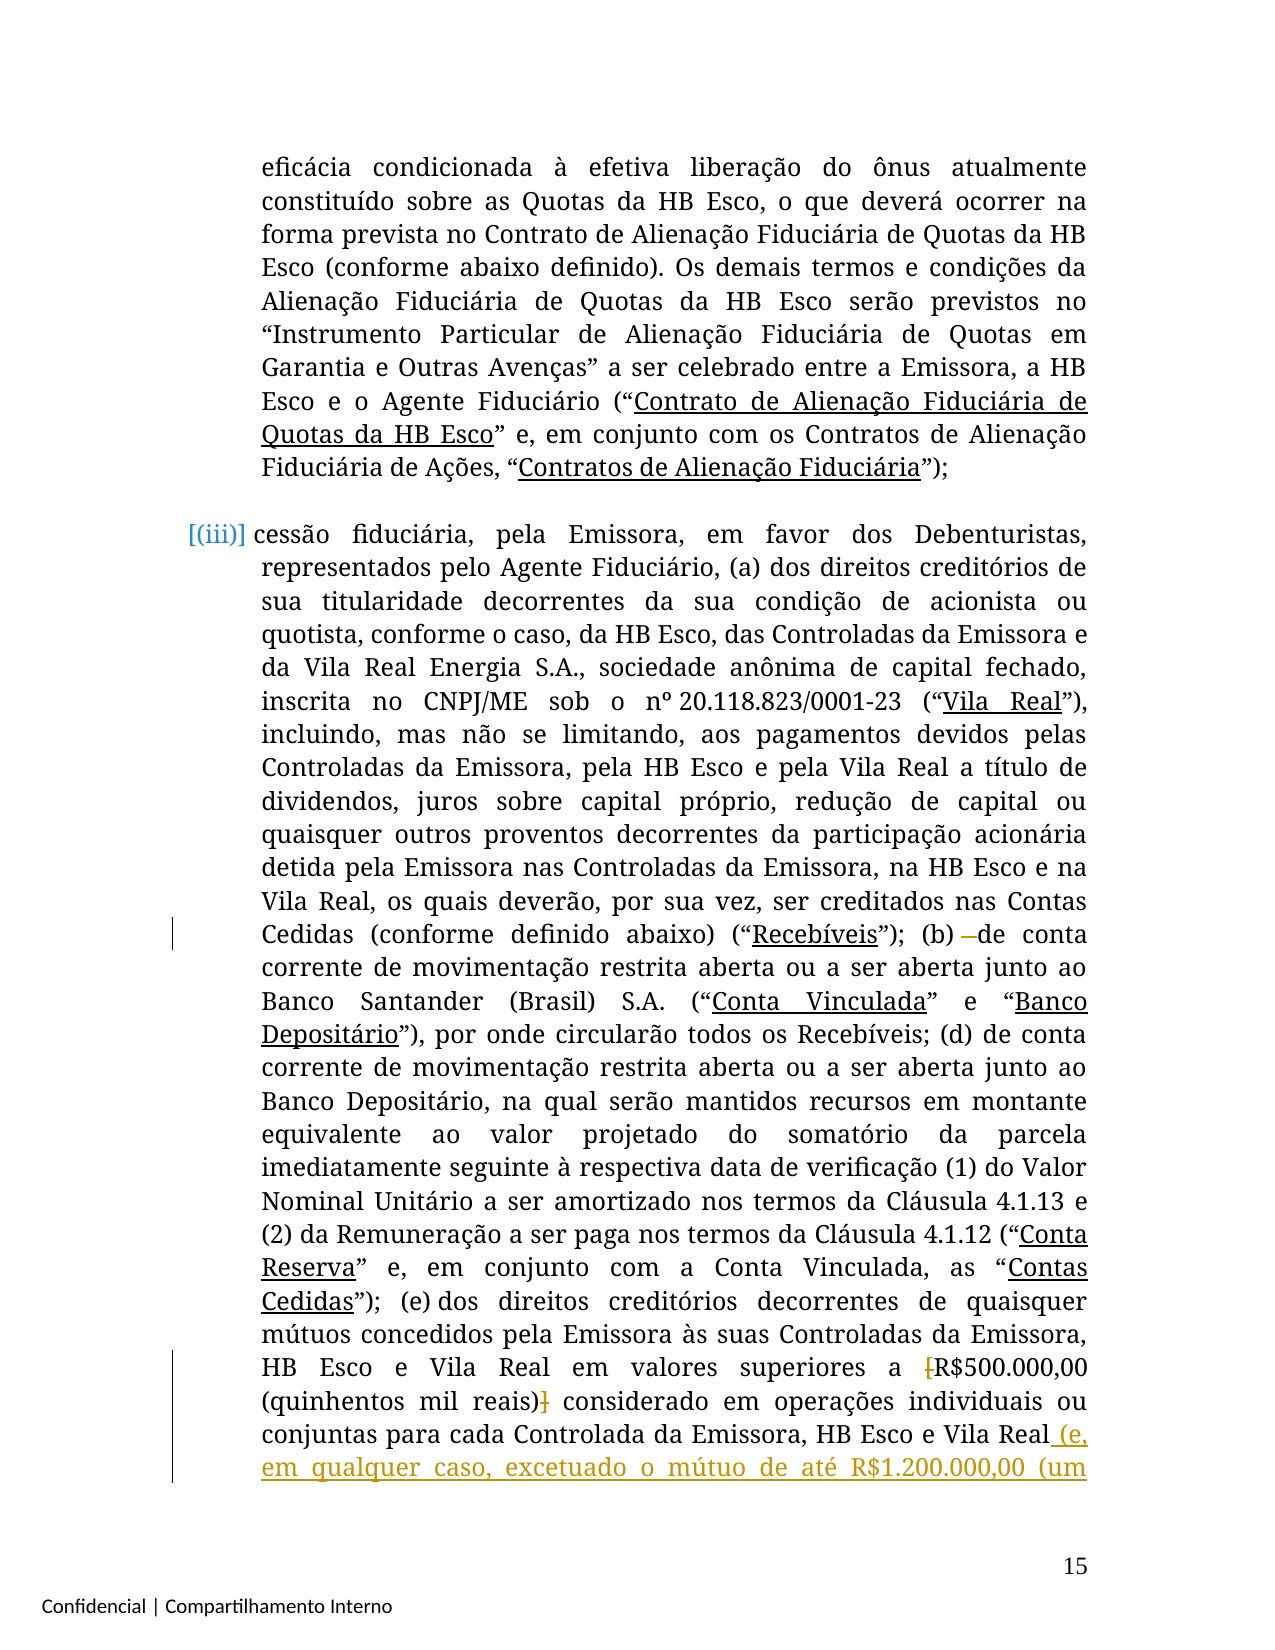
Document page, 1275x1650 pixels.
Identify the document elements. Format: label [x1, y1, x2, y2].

subtitle [187, 517, 1088, 1483]
subtitle [187, 150, 1088, 483]
